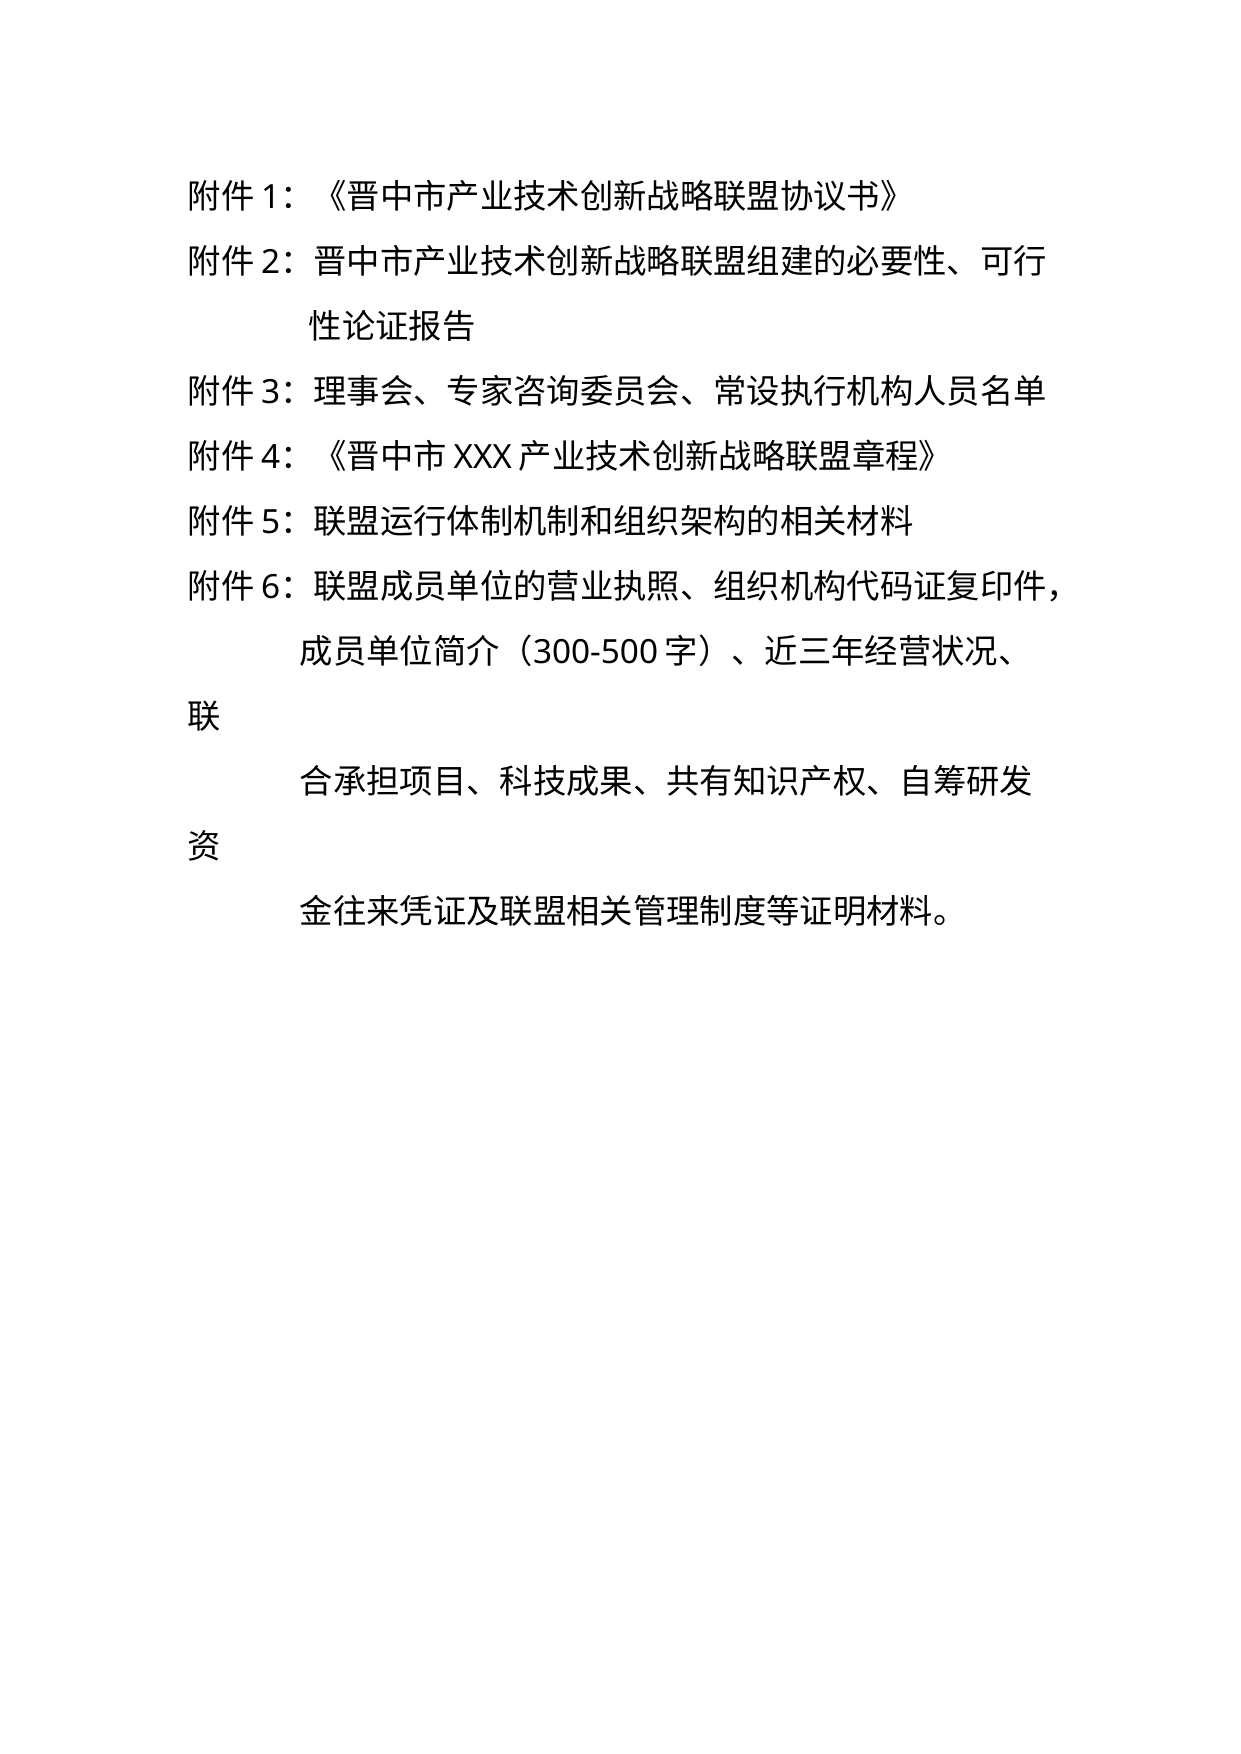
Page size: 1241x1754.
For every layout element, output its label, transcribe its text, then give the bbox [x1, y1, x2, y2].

text 附件1：《晋中市产业技术创新战略联盟协议书》 [187, 162, 1053, 227]
text 性论证报告 [187, 292, 1053, 357]
text 附件2：晋中市产业技术创新战略联盟组建的必要性、可行 [187, 227, 1053, 292]
text 金往来凭证及联盟相关管理制度等证明材料。 [187, 877, 1053, 942]
text 附件5：联盟运行体制机制和组织架构的相关材料 [187, 487, 1053, 552]
text 附件4：《晋中市XXX产业技术创新战略联盟章程》 [187, 422, 1053, 487]
text 合承担项目、科技成果、共有知识产权、自筹研发资 [187, 747, 1053, 877]
text 附件6：联盟成员单位的营业执照、组织机构代码证复印件， [187, 552, 1053, 617]
text 成员单位简介（300-500字）、近三年经营状况、联 [187, 617, 1053, 747]
text 附件3：理事会、专家咨询委员会、常设执行机构人员名单 [187, 357, 1053, 422]
